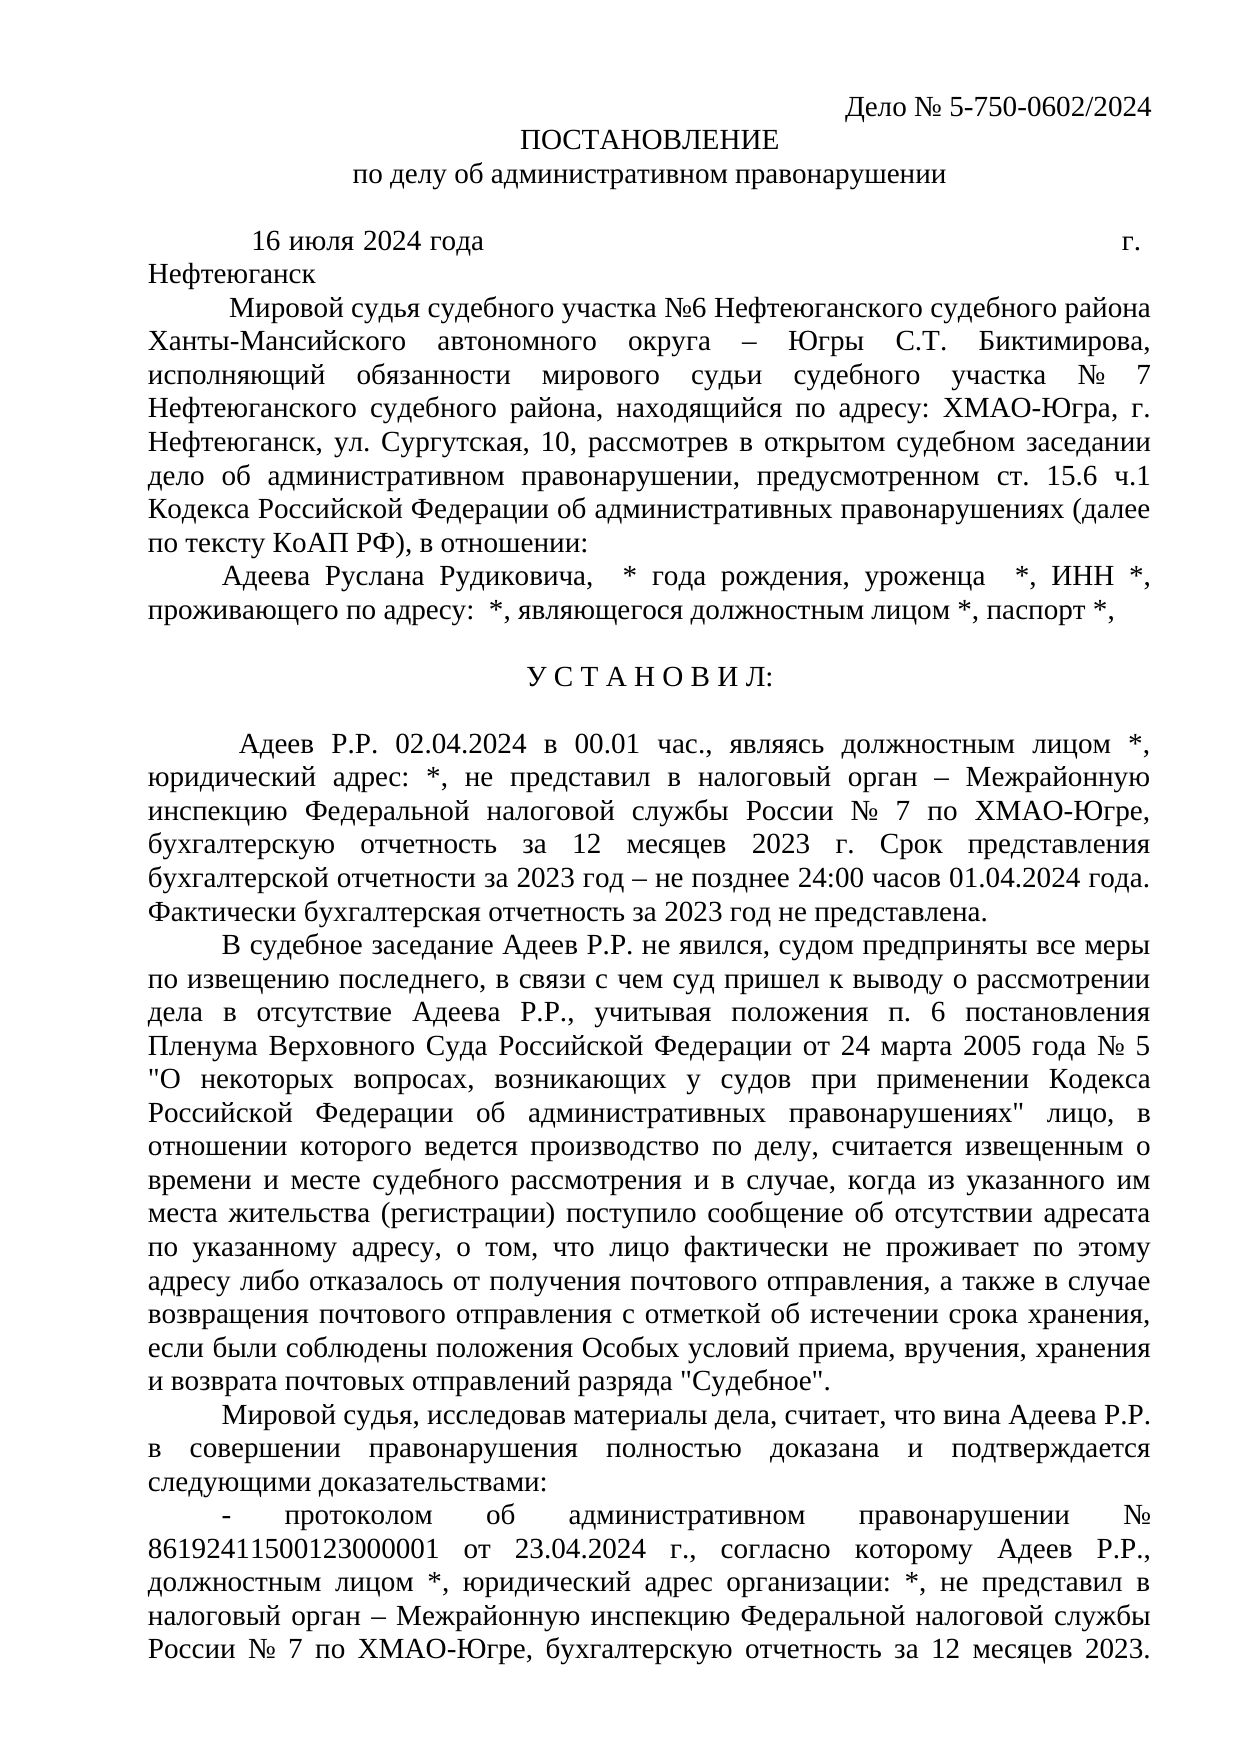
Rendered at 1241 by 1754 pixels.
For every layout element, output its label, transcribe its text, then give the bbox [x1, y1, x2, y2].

text У С Т А Н О В И Л: [148, 659, 1152, 692]
text ПОСТАНОВЛЕНИЕ [148, 122, 1152, 156]
text по делу об административном правонарушении [148, 156, 1152, 189]
text Адеева Руслана Рудиковича, * года рождения, уроженца *, ИНН *, проживающего по адресу: *, являющегося должностным лицом *, паспорт *, [148, 558, 1152, 625]
text Мировой судья судебного участка №6 Нефтеюганского судебного района Ханты-Мансийского автономного округа – Югры С.Т. Биктимирова, исполняющий обязанности мирового судьи судебного участка № 7 Нефтеюганского судебного района, находящийся по адресу: ХМАО-Югра, г. Нефтеюганск, ул. Сургутская, 10, рассмотрев в открытом судебном заседании дело об административном правонарушении, предусмотренном ст. 15.6 ч.1 Кодекса Российской Федерации об административных правонарушениях (далее по тексту КоАП РФ), в отношении: [148, 290, 1152, 558]
text Дело № 5-750-0602/2024 [148, 89, 1152, 122]
text В судебное заседание Адеев Р.Р. не явился, судом предприняты все меры по извещению последнего, в связи с чем суд пришел к выводу о рассмотрении дела в отсутствие Адеева Р.Р., учитывая положения п. 6 постановления Пленума Верховного Суда Российской Федерации от 24 марта 2005 года № 5 "О некоторых вопросах, возникающих у судов при применении Кодекса Российской Федерации об административных правонарушениях" лицо, в отношении которого ведется производство по делу, считается извещенным о времени и месте судебного рассмотрения и в случае, когда из указанного им места жительства (регистрации) поступило сообщение об отсутствии адресата по указанному адресу, о том, что лицо фактически не проживает по этому адресу либо отказалось от получения почтового отправления, а также в случае возвращения почтового отправления с отметкой об истечении срока хранения, если были соблюдены положения Особых условий приема, вручения, хранения и возврата почтовых отправлений разряда "Судебное". [148, 927, 1152, 1397]
text Мировой судья, исследовав материалы дела, считает, что вина Адеева Р.Р. в совершении правонарушения полностью доказана и подтверждается следующими доказательствами: [148, 1397, 1152, 1497]
text 16 июля 2024 года г. Нефтеюганск [148, 223, 1152, 290]
text Адеев Р.Р. 02.04.2024 в 00.01 час., являясь должностным лицом *, юридический адрес: *, не представил в налоговый орган – Межрайонную инспекцию Федеральной налоговой службы России № 7 по ХМАО-Югре, бухгалтерскую отчетность за 12 месяцев 2023 г. Срок представления бухгалтерской отчетности за 2023 год – не позднее 24:00 часов 01.04.2024 года. Фактически бухгалтерская отчетность за 2023 год не представлена. [148, 726, 1152, 927]
